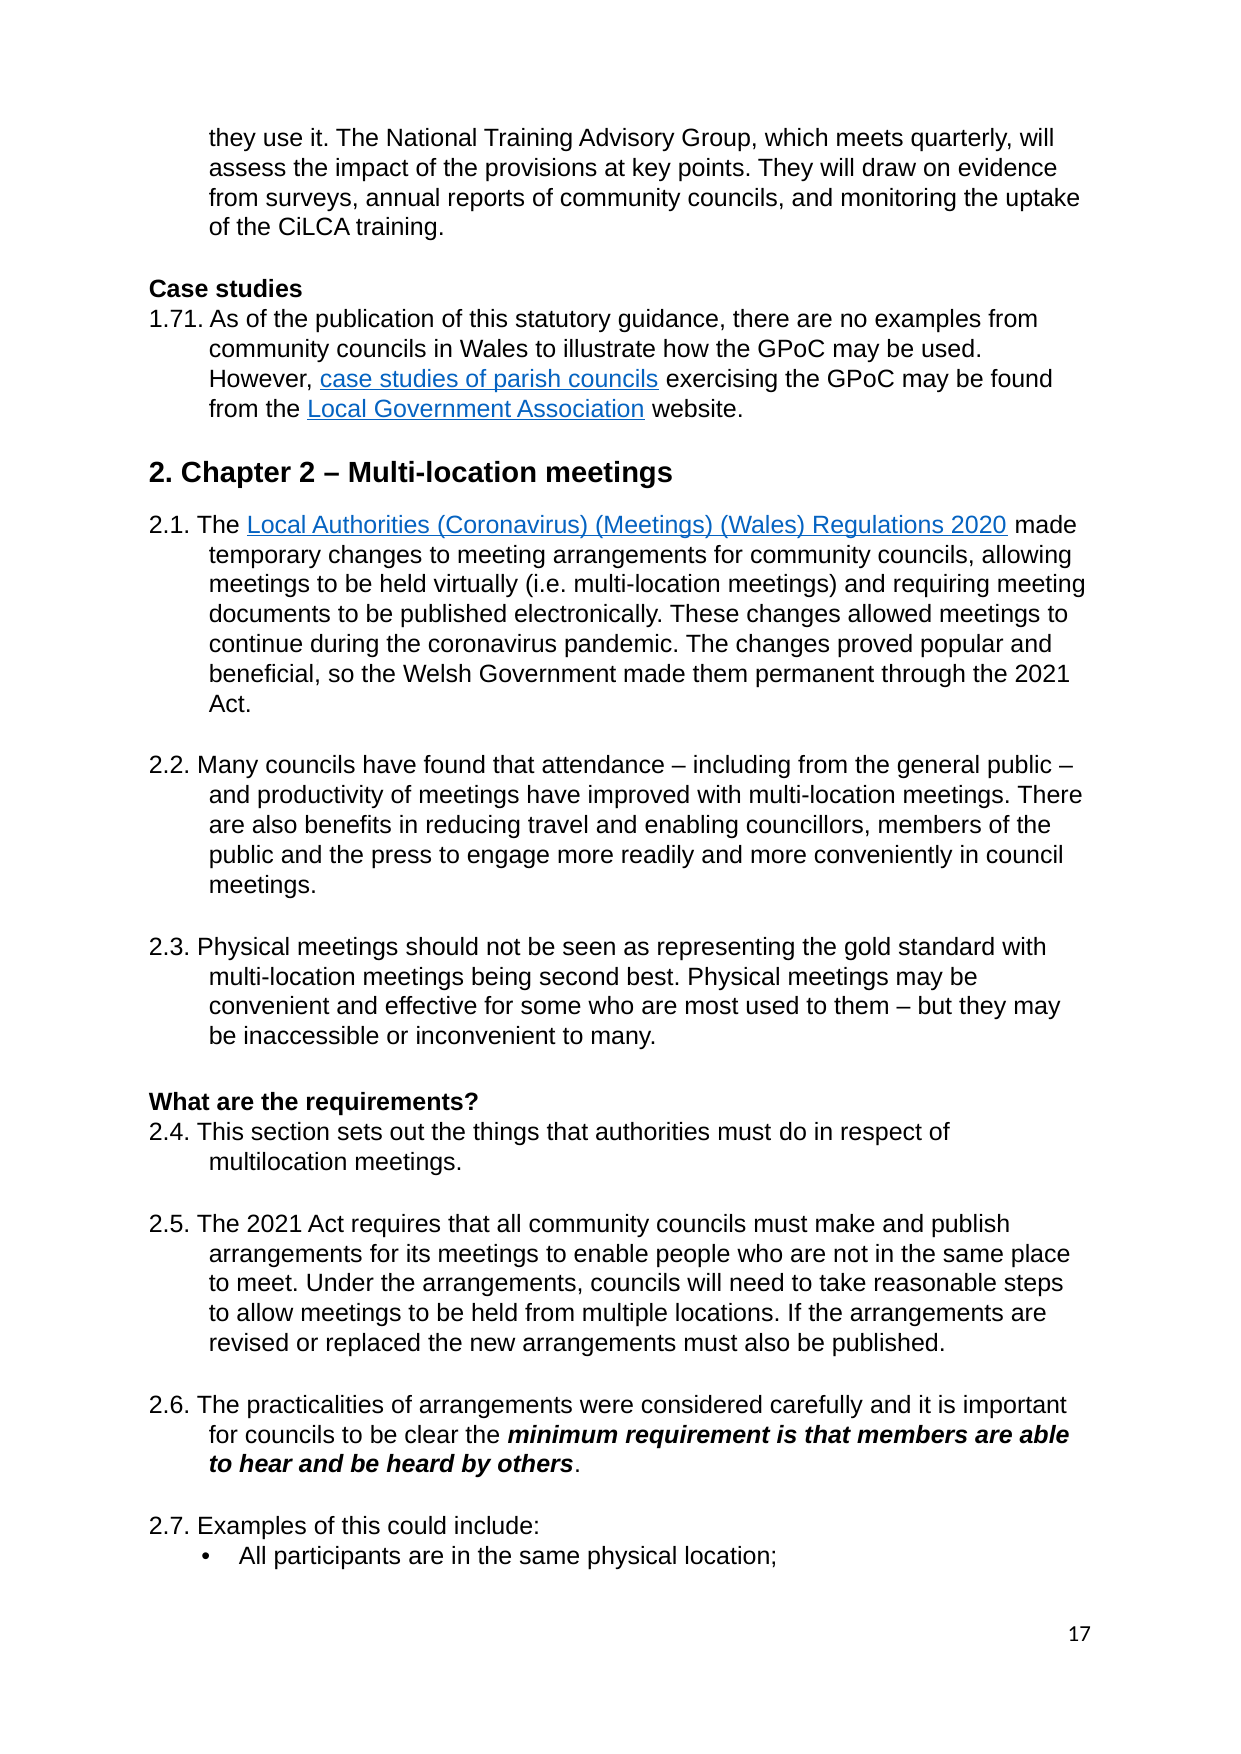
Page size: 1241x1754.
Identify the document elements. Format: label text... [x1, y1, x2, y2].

subtitle What are the requirements? [148, 1087, 1090, 1116]
text 2.2. Many councils have found that attendance – including from the general public – and productivity of meetings have improved with multi-location meetings. There are also benefits in reducing travel and enabling councillors, members of the public and the press to engage more readily and more conveniently in council meetings. [148, 751, 1090, 899]
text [148, 123, 1090, 241]
text 2.3. Physical meetings should not be seen as representing the gold standard with multi-location meetings being second best. Physical meetings may be convenient and effective for some who are most used to them – but they may be inaccessible or inconvenient to many. [148, 932, 1090, 1050]
text 2.5. The 2021 Act requires that all community councils must make and publish arrangements for its meetings to enable people who are not in the same place to meet. Under the arrangements, councils will need to take reasonable steps to allow meetings to be held from multiple locations. If the arrangements are revised or replaced the new arrangements must also be published. [148, 1209, 1090, 1357]
text 2.4. This section sets out the things that authorities must do in respect of multilocation meetings. [148, 1117, 1090, 1176]
text 2.6. The practicalities of arrangements were considered carefully and it is important for councils to be clear the minimum requirement is that members are able to hear and be heard by others. [148, 1390, 1090, 1478]
text 1.71. As of the publication of this statutory guidance, there are no examples from community councils in Wales to illustrate how the GPoC may be used. However, case studies of parish councils exercising the GPoC may be found from the Local Government Association website. [148, 304, 1090, 423]
text 2.1. The Local Authorities (Coronavirus) (Meetings) (Wales) Regulations 2020 made temporary changes to meeting arrangements for community councils, allowing meetings to be held virtually (i.e. multi-location meetings) and requiring meeting documents to be published electronically. These changes allowed meetings to continue during the coronavirus pandemic. The changes proved popular and beneficial, so the Welsh Government made them permanent through the 2021 Act. [148, 510, 1090, 718]
subtitle Case studies [148, 274, 1090, 303]
subtitle 2. Chapter 2 – Multi-location meetings [148, 455, 1090, 489]
list All participants are in the same physical location; [201, 1541, 1090, 1570]
text 2.7. Examples of this could include: [148, 1511, 1090, 1540]
